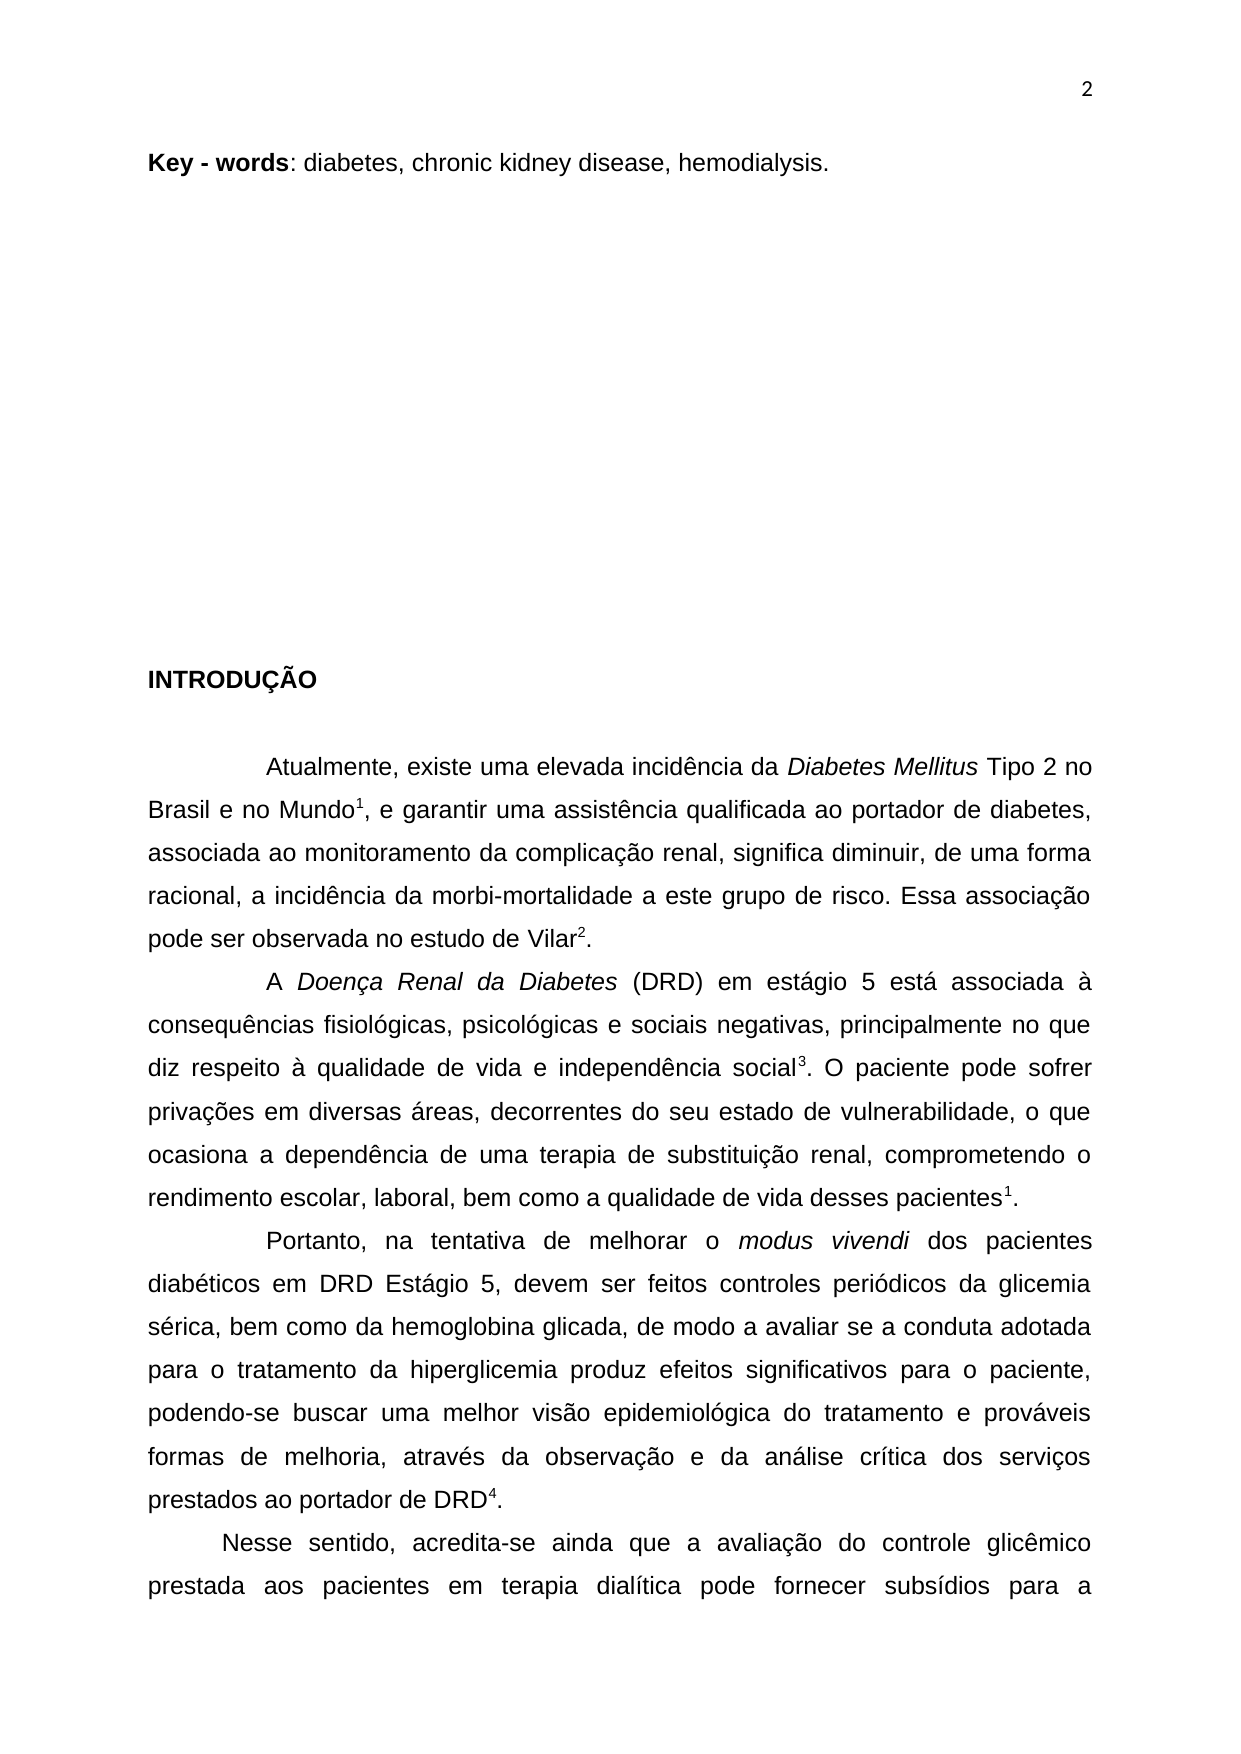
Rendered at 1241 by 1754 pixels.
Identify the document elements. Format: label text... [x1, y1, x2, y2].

text Portanto, na tentativa de melhorar o modus vivendi dos pacientes diabéticos em DRD Estágio 5, devem ser feitos controles periódicos da glicemia sérica, bem como da hemoglobina glicada, de modo a avaliar se a conduta adotada para o tratamento da hiperglicemia produz efeitos significativos para o paciente, podendo-se buscar uma melhor visão epidemiológica do tratamento e prováveis formas de melhoria, através da observação e da análise crítica dos serviços prestados ao portador de DRD4. [148, 1226, 1092, 1513]
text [148, 1528, 1092, 1599]
text A Doença Renal da Diabetes (DRD) em estágio 5 está associada à consequências fisiológicas, psicológicas e sociais negativas, principalmente no que diz respeito à qualidade de vida e independência social3. O paciente pode sofrer privações em diversas áreas, decorrentes do seu estado de vulnerabilidade, o que ocasiona a dependência de uma terapia de substituição renal, comprometendo o rendimento escolar, laboral, bem como a qualidade de vida desses pacientes1. [148, 967, 1092, 1211]
text Atualmente, existe uma elevada incidência da Diabetes Mellitus Tipo 2 no Brasil e no Mundo1, e garantir uma assistência qualificada ao portador de diabetes, associada ao monitoramento da complicação renal, significa diminuir, de uma forma racional, a incidência da morbi-mortalidade a este grupo de risco. Essa associação pode ser observada no estudo de Vilar2. [148, 751, 1092, 953]
text INTRODUÇÃO [148, 665, 1092, 694]
text Key - words: diabetes, chronic kidney disease, hemodialysis. [148, 148, 1092, 176]
